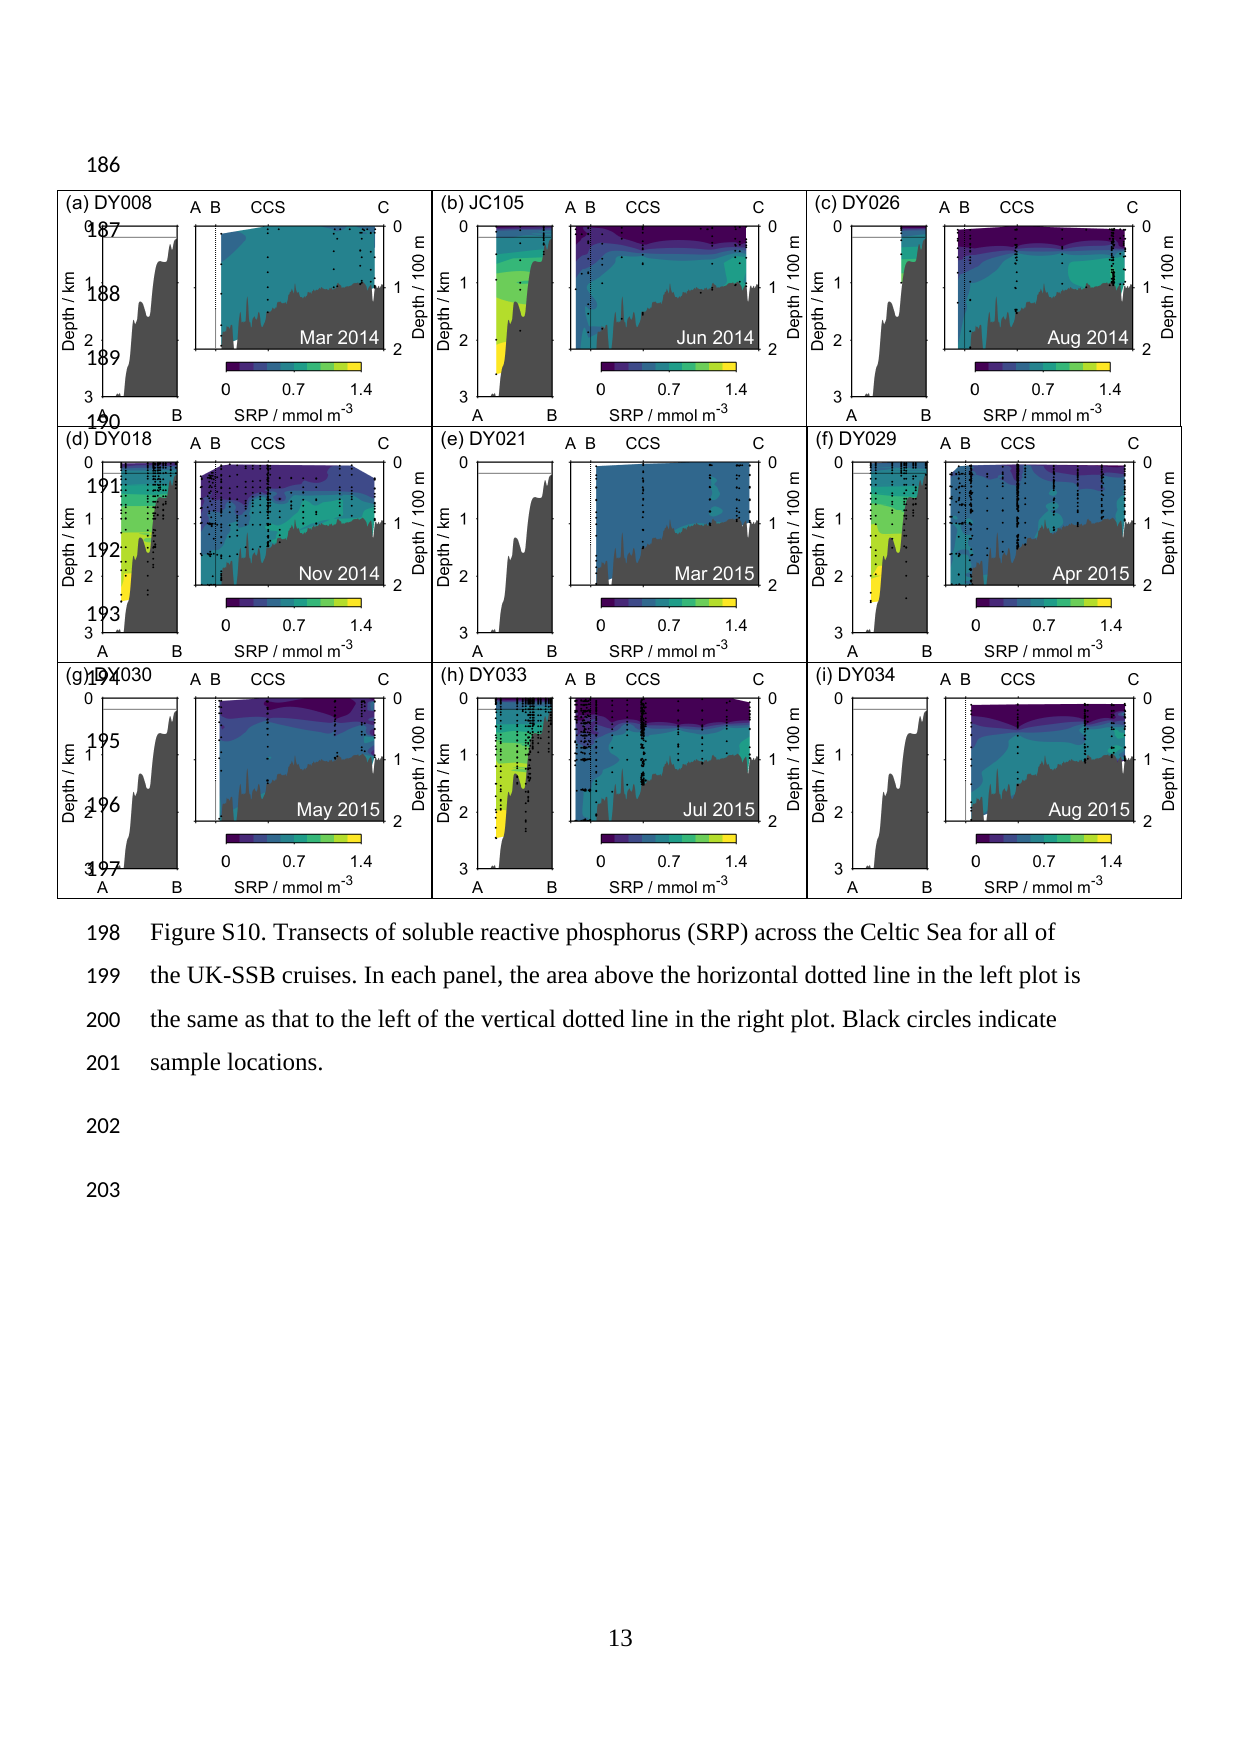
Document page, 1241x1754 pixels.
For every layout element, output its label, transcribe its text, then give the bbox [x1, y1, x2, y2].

picture [433, 427, 806, 662]
picture [58, 427, 431, 662]
picture [807, 191, 1180, 426]
picture [808, 663, 1181, 898]
picture [58, 663, 431, 898]
picture [111, 416, 117, 426]
picture [58, 191, 431, 426]
picture [808, 427, 1181, 662]
text Figure S10. Transects of soluble reactive phosphorus (SRP) across the Celtic Sea for all of the UK-SSB cruises. In each panel, the area above the horizontal dotted line in the left plot is the same as that to the left of the vertical dotted line in the right plot. Black circles indicate sample locations. [150, 917, 1090, 1076]
picture [433, 191, 806, 426]
picture [433, 663, 806, 898]
